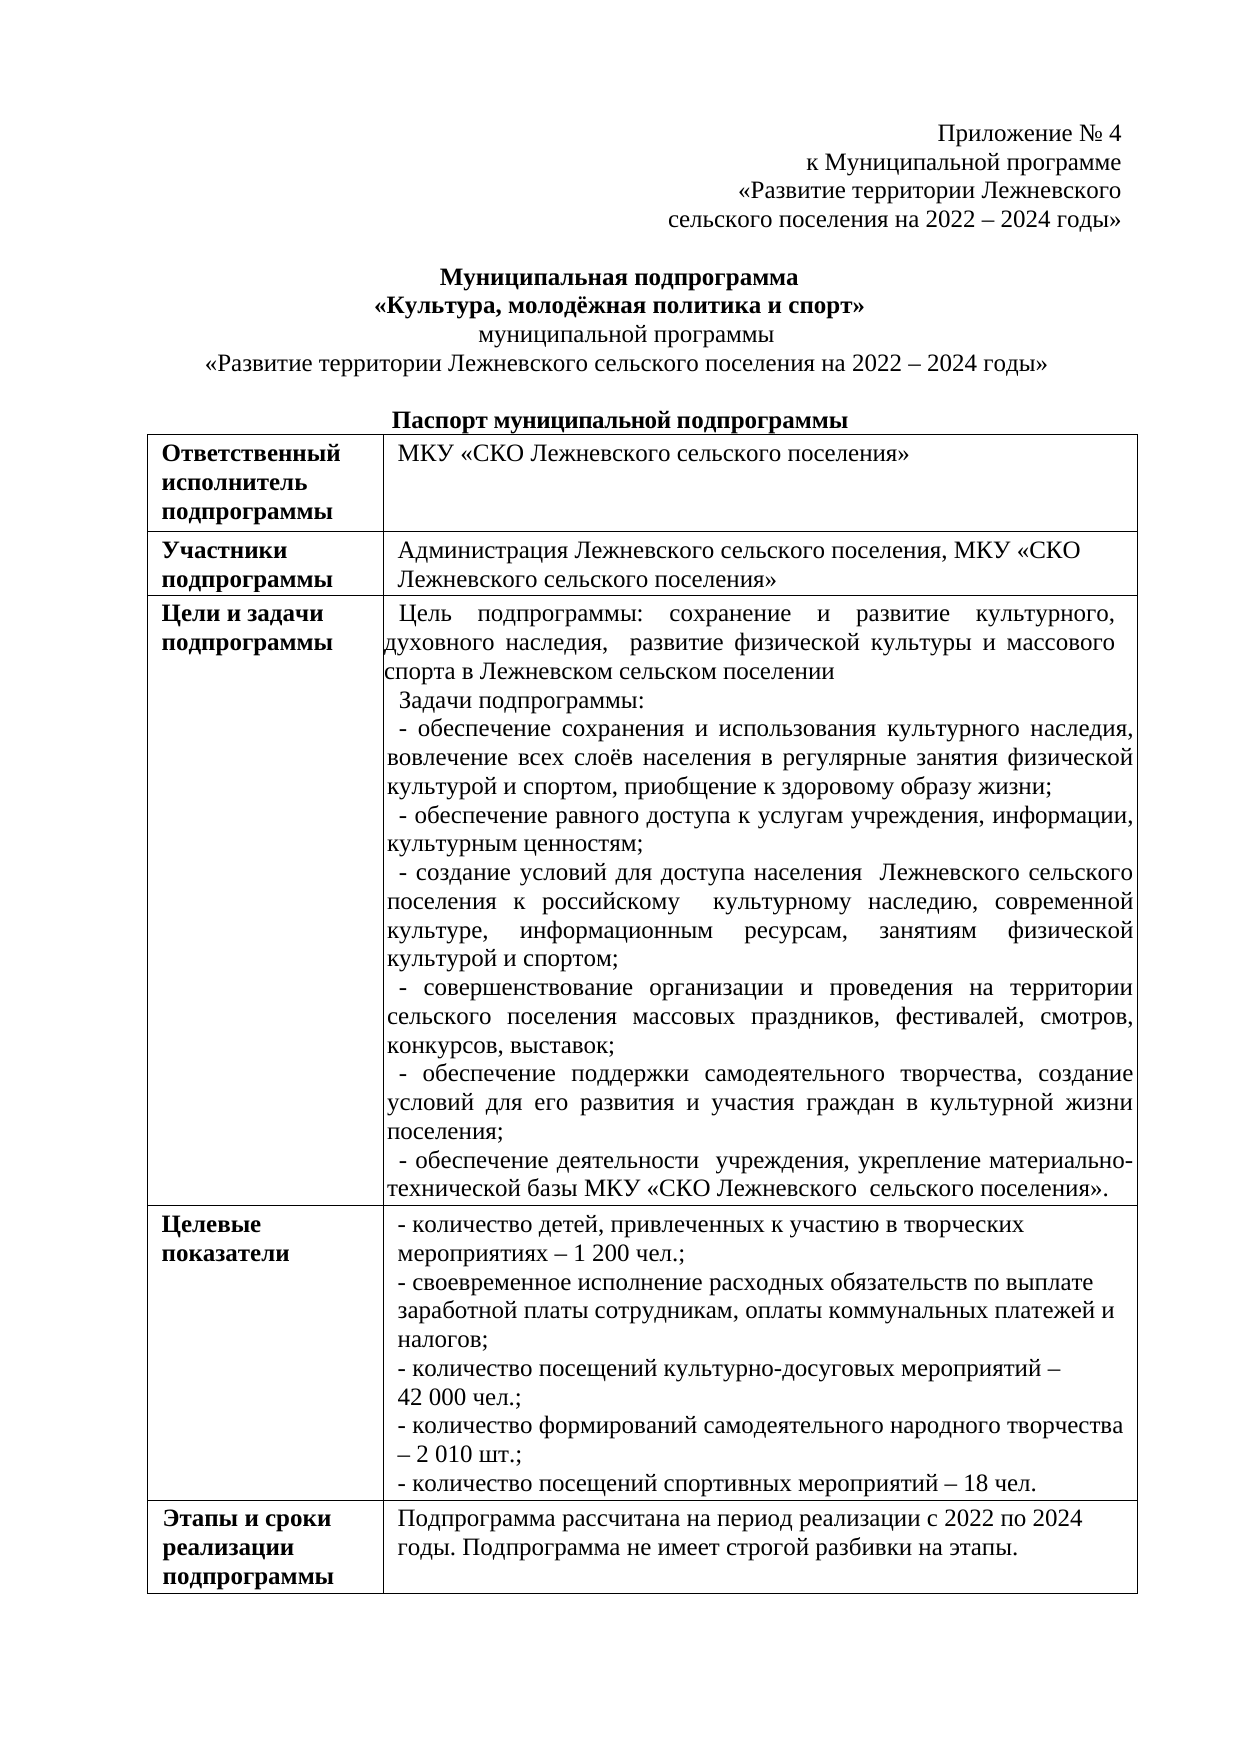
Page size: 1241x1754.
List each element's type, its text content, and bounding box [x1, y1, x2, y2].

table_cell Цели и задачи подпрограммы [148, 596, 383, 1205]
text Паспорт муниципальной подпрограммы [118, 406, 1122, 434]
table_header МКУ «СКО Лежневского сельского поселения» [384, 435, 1137, 531]
table_cell Подпрограмма рассчитана на период реализации с 2022 по 2024 годы. Подпрограмма не имеет строгой разбивки на этапы. [384, 1501, 1137, 1593]
table_cell Администрация Лежневского сельского поселения, МКУ «СКО Лежневского сельского поселения» [384, 532, 1137, 594]
text муниципальной программы [146, 319, 1107, 348]
text «Культура, молодёжная политика и спорт» [146, 291, 1093, 319]
table_cell Участники подпрограммы [148, 532, 383, 594]
table_cell Цель подпрограммы: сохранение и развитие культурного, духовного наследия, развитие физической культуры и массового спорта в Лежневском сельском поселении Задачи подпрограммы: - обеспечение сохранения и использования культурного наследия, вовлечение всех слоёв населения в регулярные занятия физической культурой и спортом, приобщение к здоровому образу жизни; - обеспечение равного доступа к услугам учреждения, информации, культурным ценностям; - создание условий для доступа населения Лежневского сельского поселения к российскому культурному наследию, современной культуре, информационным ресурсам, занятиям физической культурой и спортом; - совершенствование организации и проведения на территории сельского поселения массовых праздников, фестивалей, смотров, конкурсов, выставок; - обеспечение поддержки самодеятельного творчества, создание условий для его развития и участия граждан в культурной жизни поселения; - обеспечение деятельности учреждения, укрепление материально-технической базы МКУ «СКО Лежневского сельского поселения». [384, 596, 1137, 1205]
text «Развитие территории Лежневского сельского поселения на 2022 – 2024 годы» [146, 348, 1107, 377]
text Приложение № 4 [118, 118, 1121, 147]
table_header Ответственный исполнитель подпрограммы [148, 435, 383, 531]
text «Развитие территории Лежневского [118, 176, 1121, 204]
table_cell Этапы и сроки реализации подпрограммы [148, 1501, 383, 1593]
text сельского поселения на 2022 – 2024 годы» [118, 204, 1121, 233]
table_cell Целевые показатели [148, 1206, 383, 1499]
table_cell - количество детей, привлеченных к участию в творческих мероприятиях – 1 200 чел.; - своевременное исполнение расходных обязательств по выплате заработной платы сотрудникам, оплаты коммунальных платежей и налогов; - количество посещений культурно-досуговых мероприятий – 42 000 чел.; - количество формирований самодеятельного народного творчества – 2 010 шт.; - количество посещений спортивных мероприятий – 18 чел. [384, 1206, 1137, 1499]
subtitle Муниципальная подпрограмма [146, 262, 1093, 291]
text к Муниципальной программе [118, 147, 1121, 176]
